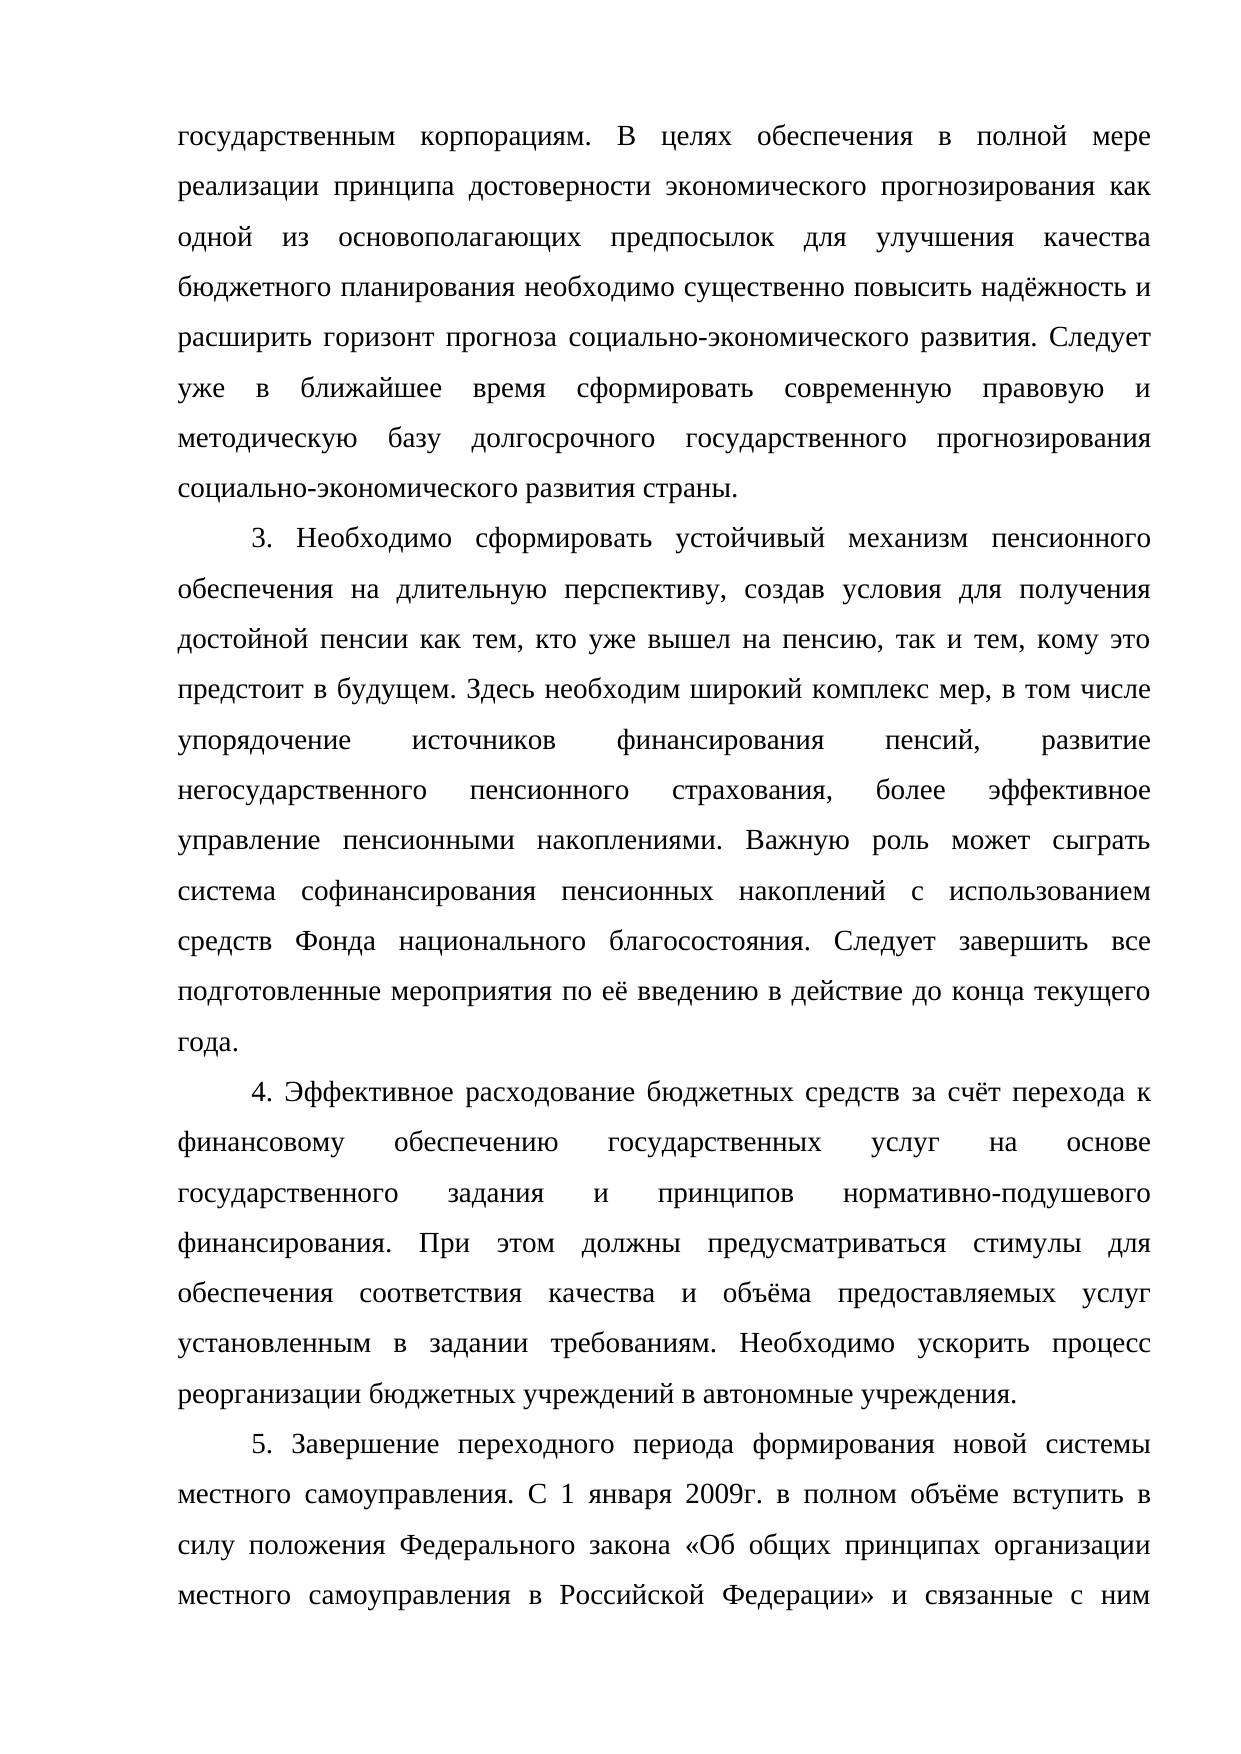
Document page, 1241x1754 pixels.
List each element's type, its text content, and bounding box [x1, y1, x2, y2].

text 3. Необходимо сформировать устойчивый механизм пенсионного обеспечения на длительную перспективу, создав условия для получения достойной пенсии как тем, кто уже вышел на пенсию, так и тем, кому это предстоит в будущем. Здесь необходим широкий комплекс мер, в том числе упорядочение источников финансирования пенсий, развитие негосударственного пенсионного страхования, более эффективное управление пенсионными накоплениями. Важную роль может сыграть система софинансирования пенсионных накоплений с использованием средств Фонда национального благосостояния. Следует завершить все подготовленные мероприятия по её введению в действие до конца текущего года. [177, 521, 1152, 1057]
text 4. Эффективное расходование бюджетных средств за счёт перехода к финансовому обеспечению государственных услуг на основе государственного задания и принципов нормативно-подушевого финансирования. При этом должны предусматриваться стимулы для обеспечения соответствия качества и объёма предоставляемых услуг установленным в задании требованиям. Необходимо ускорить процесс реорганизации бюджетных учреждений в автономные учреждения. [177, 1074, 1152, 1409]
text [177, 118, 1152, 504]
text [177, 1426, 1152, 1611]
